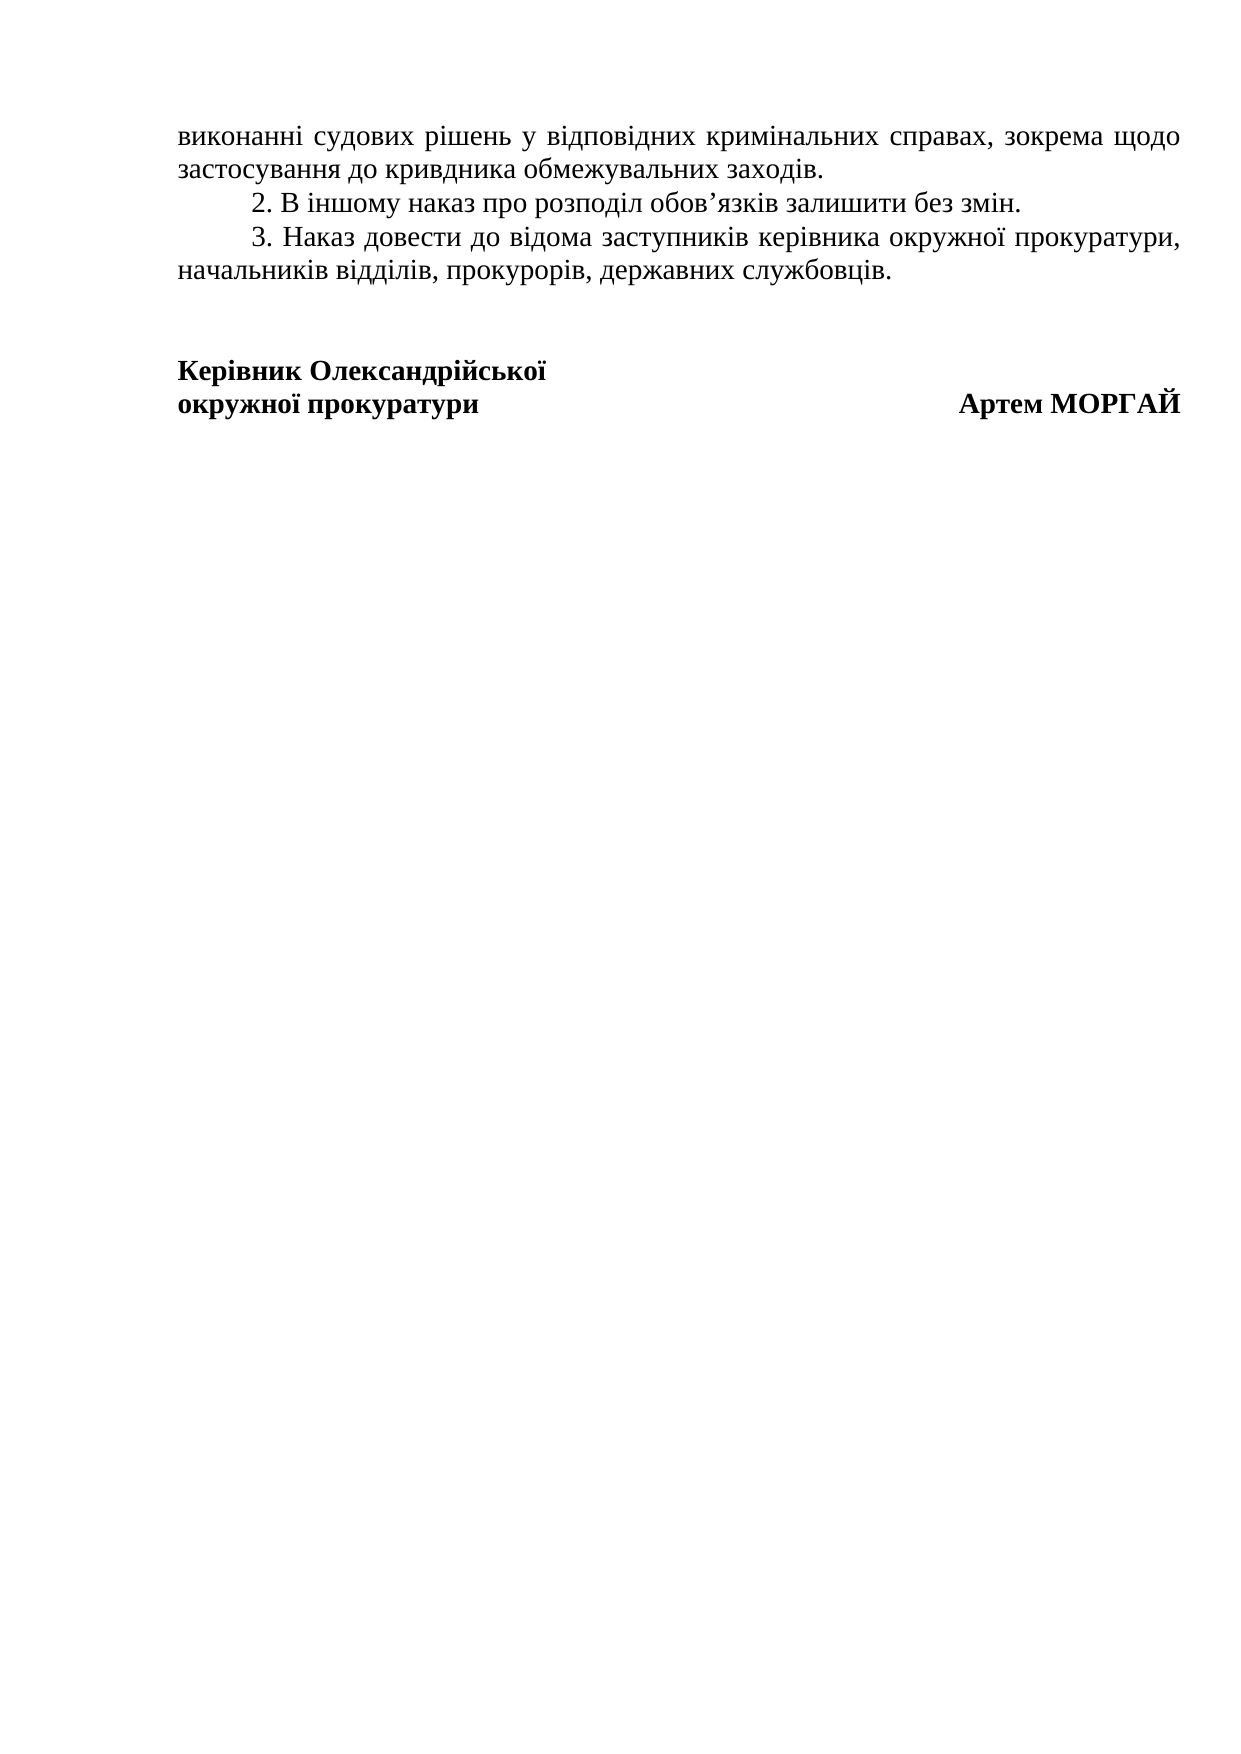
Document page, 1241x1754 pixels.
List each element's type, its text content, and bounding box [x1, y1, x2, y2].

text окружної прокуратури Артем МОРГАЙ [177, 386, 1181, 420]
text Керівник Олександрійської [177, 353, 1181, 386]
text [177, 118, 1181, 185]
text 2. В іншому наказ про розподіл обов’язків залишити без змін. [177, 185, 1181, 219]
text 3. Наказ довести до відома заступників керівника окружної прокуратури, начальників відділів, прокурорів, державних службовців. [177, 219, 1181, 286]
